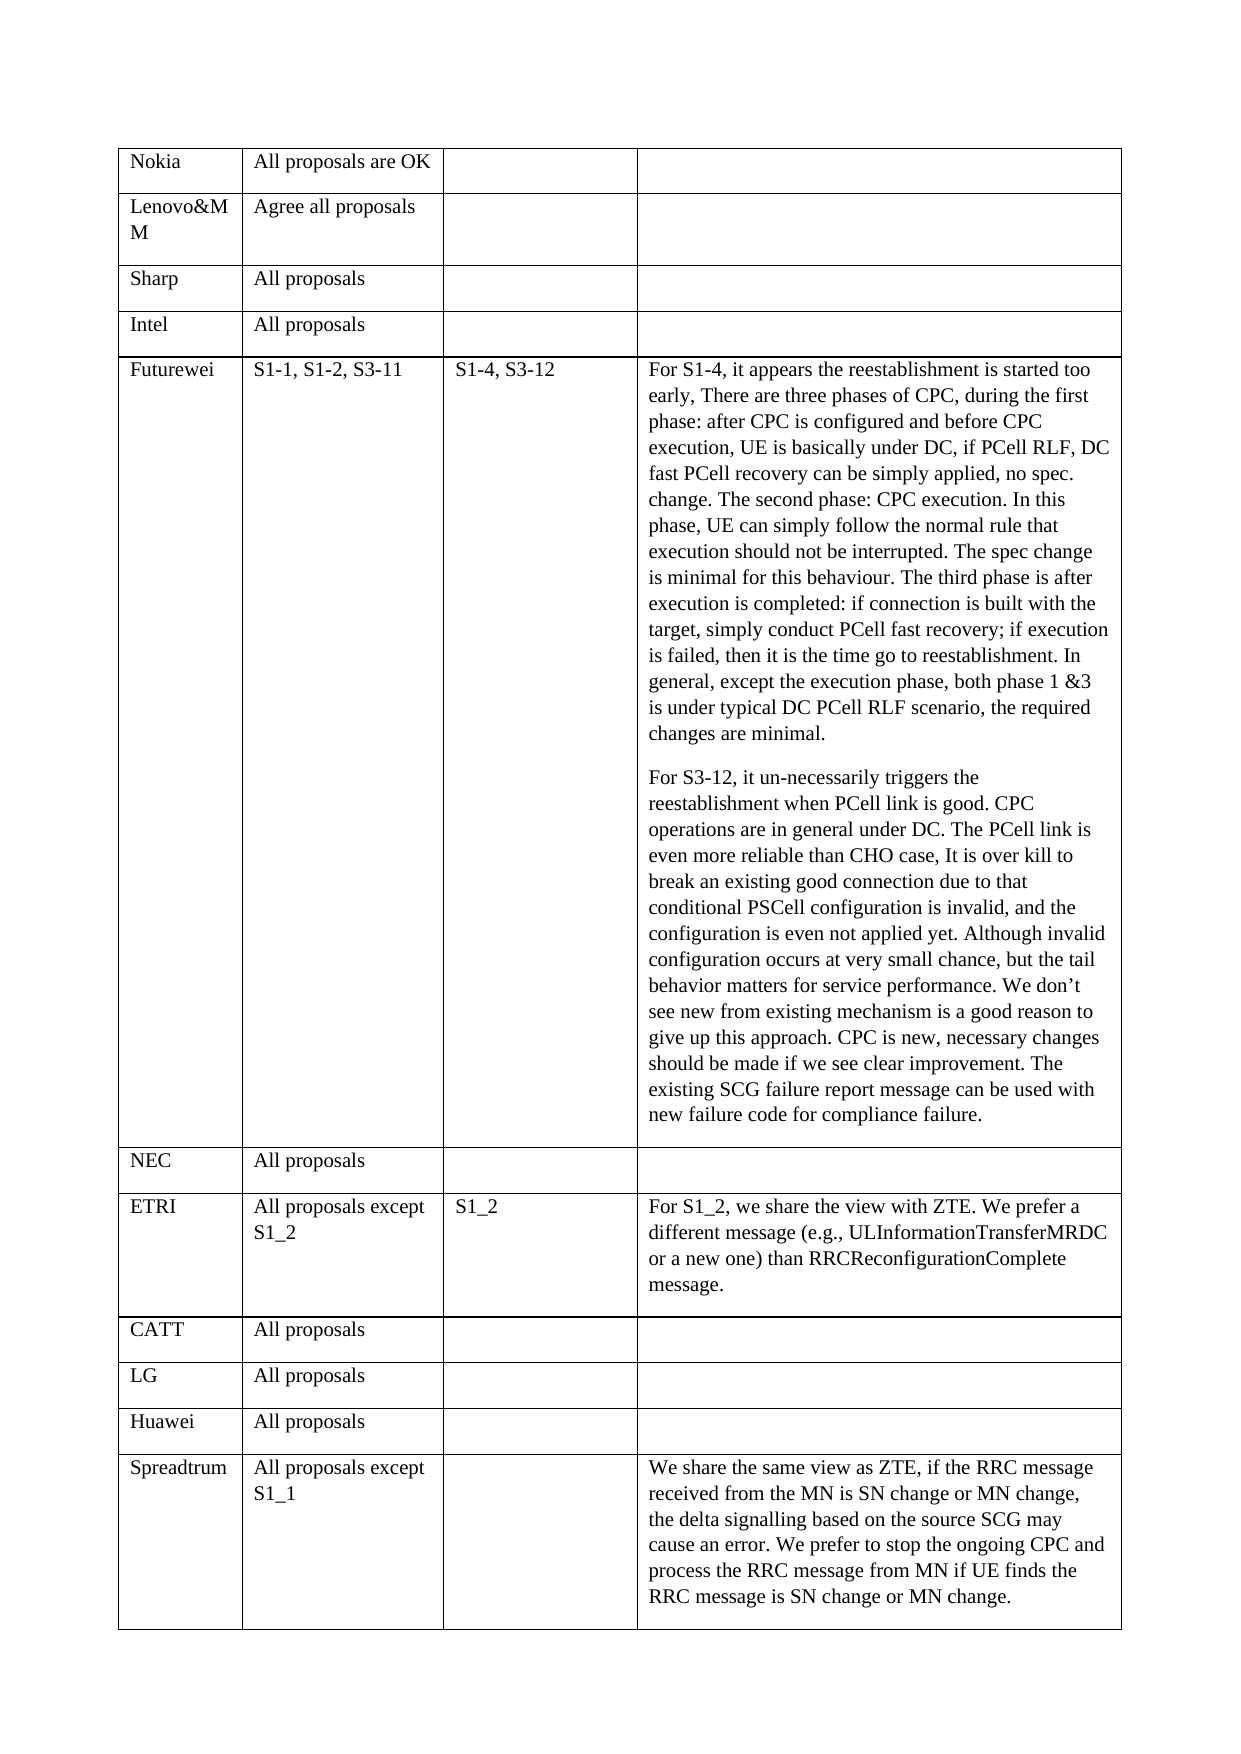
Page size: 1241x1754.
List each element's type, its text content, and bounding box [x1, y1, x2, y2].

table_cell [444, 266, 637, 311]
table_cell For S1-4, it appears the reestablishment is started too early, There are three phases of CPC, during the first phase: after CPC is configured and before CPC execution, UE is basically under DC, if PCell RLF, DC fast PCell recovery can be simply applied, no spec. change. The second phase: CPC execution. In this phase, UE can simply follow the normal rule that execution should not be interrupted. The spec change is minimal for this behaviour. The third phase is after execution is completed: if connection is built with the target, simply conduct PCell fast recovery; if execution is failed, then it is the time go to reestablishment. In general, except the execution phase, both phase 1 &3 is under typical DC PCell RLF scenario, the required changes are minimal. For S3-12, it un-necessarily triggers the reestablishment when PCell link is good. CPC operations are in general under DC. The PCell link is even more reliable than CHO case, It is over kill to break an existing good connection due to that conditional PSCell configuration is invalid, and the configuration is even not applied yet. Although invalid configuration occurs at very small chance, but the tail behavior matters for service performance. We don’t see new from existing mechanism is a good reason to give up this approach. CPC is new, necessary changes should be made if we see clear improvement. The existing SCG failure report message can be used with new failure code for compliance failure. [638, 358, 1121, 1147]
table_cell Sharp [119, 266, 242, 311]
table_cell [444, 1148, 637, 1193]
table_cell Lenovo&MM [119, 194, 242, 265]
table_cell S1-4, S3-12 [444, 358, 637, 1147]
table_cell Nokia [119, 149, 242, 193]
table_cell Spreadtrum [119, 1455, 242, 1629]
table_cell Intel [119, 312, 242, 356]
table_cell [638, 194, 1121, 265]
table_cell [638, 149, 1121, 193]
table_cell NEC [119, 1148, 242, 1193]
table_cell S1_2 [444, 1194, 637, 1316]
table_cell [444, 149, 637, 193]
table_cell [444, 194, 637, 265]
table_cell [444, 1363, 637, 1408]
table_cell All proposals are OK [243, 149, 443, 193]
table_cell [444, 1409, 637, 1453]
table_cell Futurewei [119, 358, 242, 1147]
table_cell We share the same view as ZTE, if the RRC message received from the MN is SN change or MN change, the delta signalling based on the source SCG may cause an error. We prefer to stop the ongoing CPC and process the RRC message from MN if UE finds the RRC message is SN change or MN change. [638, 1455, 1121, 1629]
table_cell [638, 1409, 1121, 1453]
table_cell LG [119, 1363, 242, 1408]
table_cell ETRI [119, 1194, 242, 1316]
table_cell Huawei [119, 1409, 242, 1453]
table_cell All proposals [243, 1318, 443, 1362]
table_cell All proposals [243, 1148, 443, 1193]
table_cell [638, 266, 1121, 311]
table_cell All proposals [243, 266, 443, 311]
table_cell [638, 1318, 1121, 1362]
table_cell For S1_2, we share the view with ZTE. We prefer a different message (e.g., ULInformationTransferMRDC or a new one) than RRCReconfigurationComplete message. [638, 1194, 1121, 1316]
table_cell [638, 1148, 1121, 1193]
table_cell [638, 312, 1121, 356]
table_cell [444, 1318, 637, 1362]
table_cell All proposals except S1_2 [243, 1194, 443, 1316]
table_cell [444, 312, 637, 356]
table_cell [444, 1455, 637, 1629]
table_cell CATT [119, 1318, 242, 1362]
table_cell All proposals [243, 312, 443, 356]
table_cell [638, 1363, 1121, 1408]
table_cell All proposals [243, 1409, 443, 1453]
table_cell Agree all proposals [243, 194, 443, 265]
table_cell All proposals except S1_1 [243, 1455, 443, 1629]
table_cell All proposals [243, 1363, 443, 1408]
table_cell S1-1, S1-2, S3-11 [243, 358, 443, 1147]
